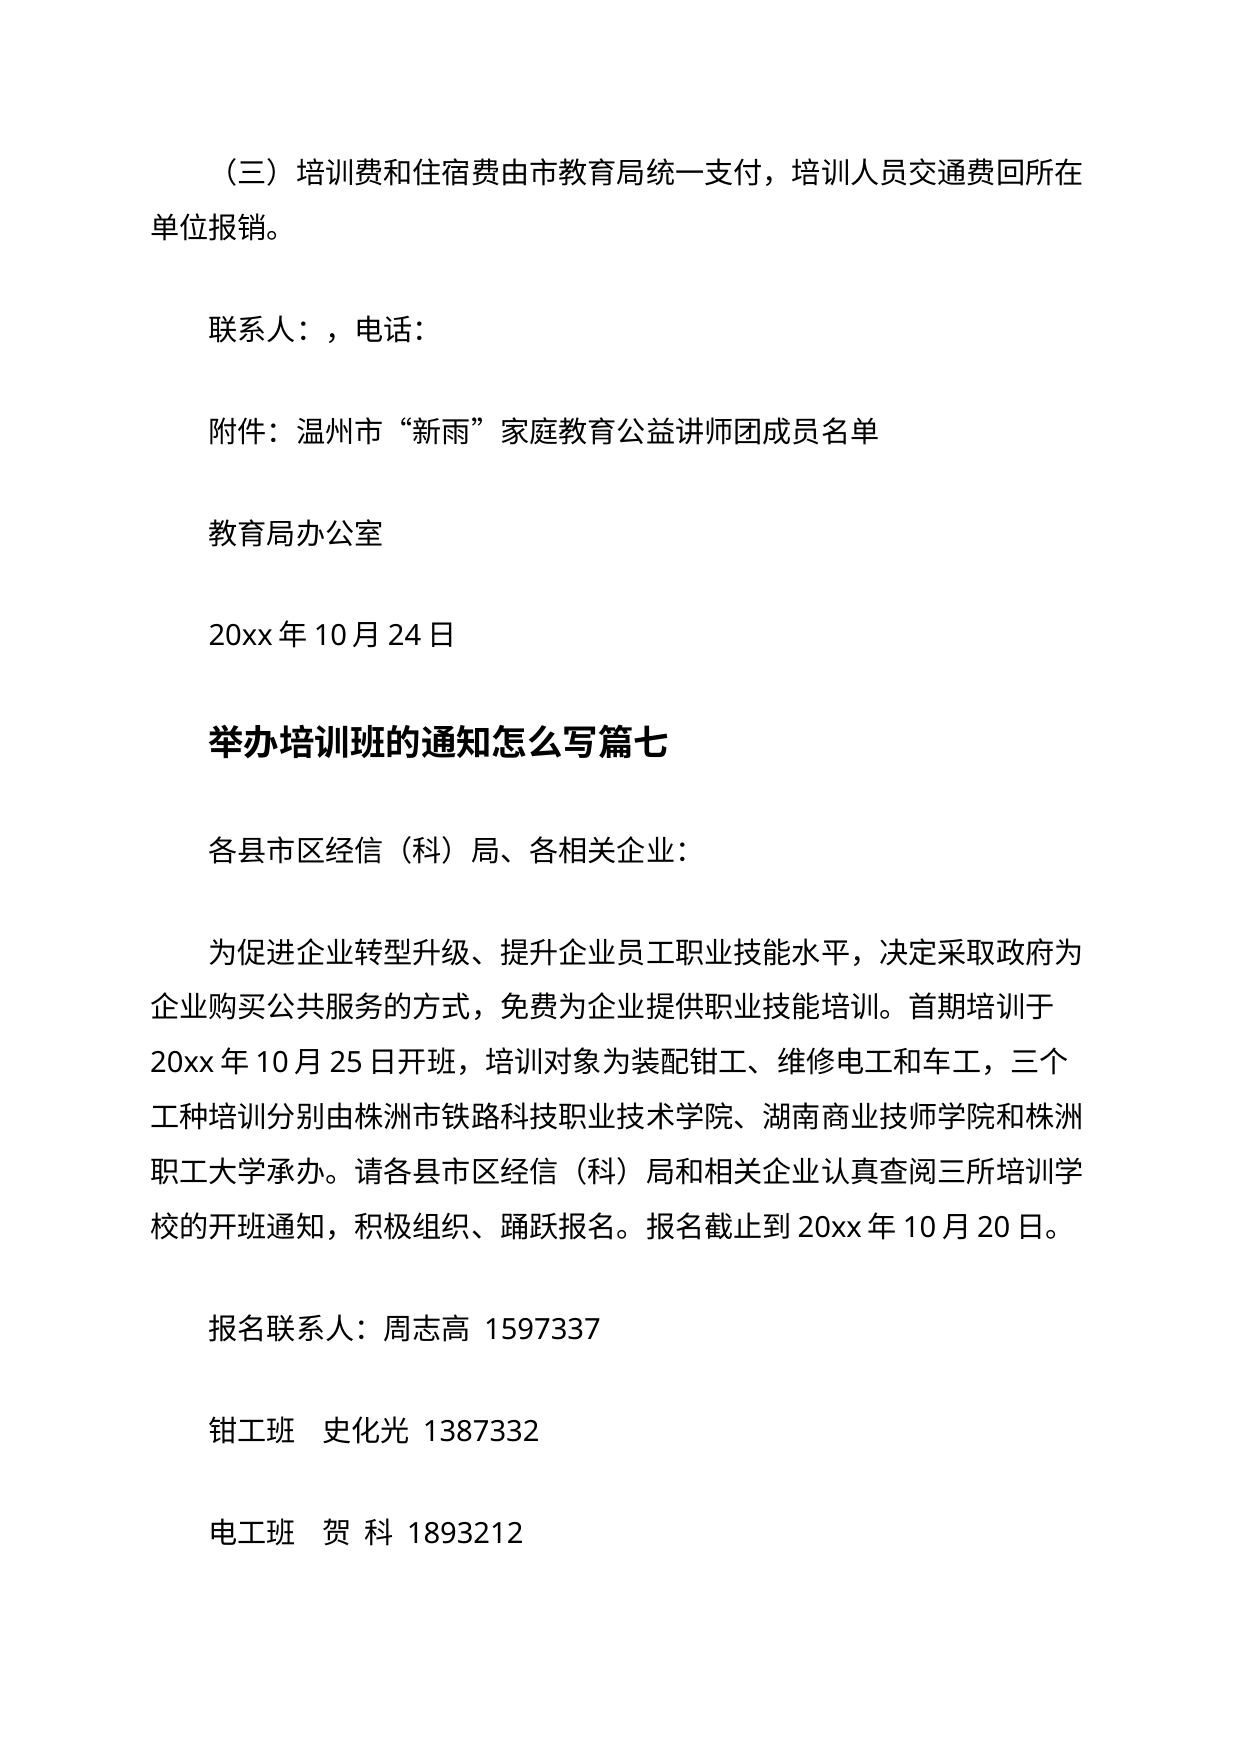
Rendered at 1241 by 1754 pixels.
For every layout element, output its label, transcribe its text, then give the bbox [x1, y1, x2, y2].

text 钳工班 史化光 1387332 [150, 1408, 1090, 1450]
text 举办培训班的通知怎么写篇七 [150, 714, 1090, 765]
text 各县市区经信（科）局、各相关企业： [150, 827, 1090, 870]
text （三）培训费和住宿费由市教育局统一支付，培训人员交通费回所在单位报销。 [150, 150, 1090, 247]
text 20xx年10月24日 [150, 612, 1090, 654]
text 电工班 贺 科 1893212 [150, 1510, 1090, 1552]
text 为促进企业转型升级、提升企业员工职业技能水平，决定采取政府为企业购买公共服务的方式，免费为企业提供职业技能培训。首期培训于20xx年10月25日开班，培训对象为装配钳工、维修电工和车工，三个工种培训分别由株洲市铁路科技职业技术学院、湖南商业技师学院和株洲职工大学承办。请各县市区经信（科）局和相关企业认真查阅三所培训学校的开班通知，积极组织、踊跃报名。报名截止到20xx年10月20日。 [150, 929, 1090, 1246]
text 报名联系人：周志高 1597337 [150, 1306, 1090, 1348]
text 教育局办公室 [150, 510, 1090, 552]
text 联系人：，电话： [150, 307, 1090, 349]
text 附件：温州市“新雨”家庭教育公益讲师团成员名单 [150, 408, 1090, 451]
